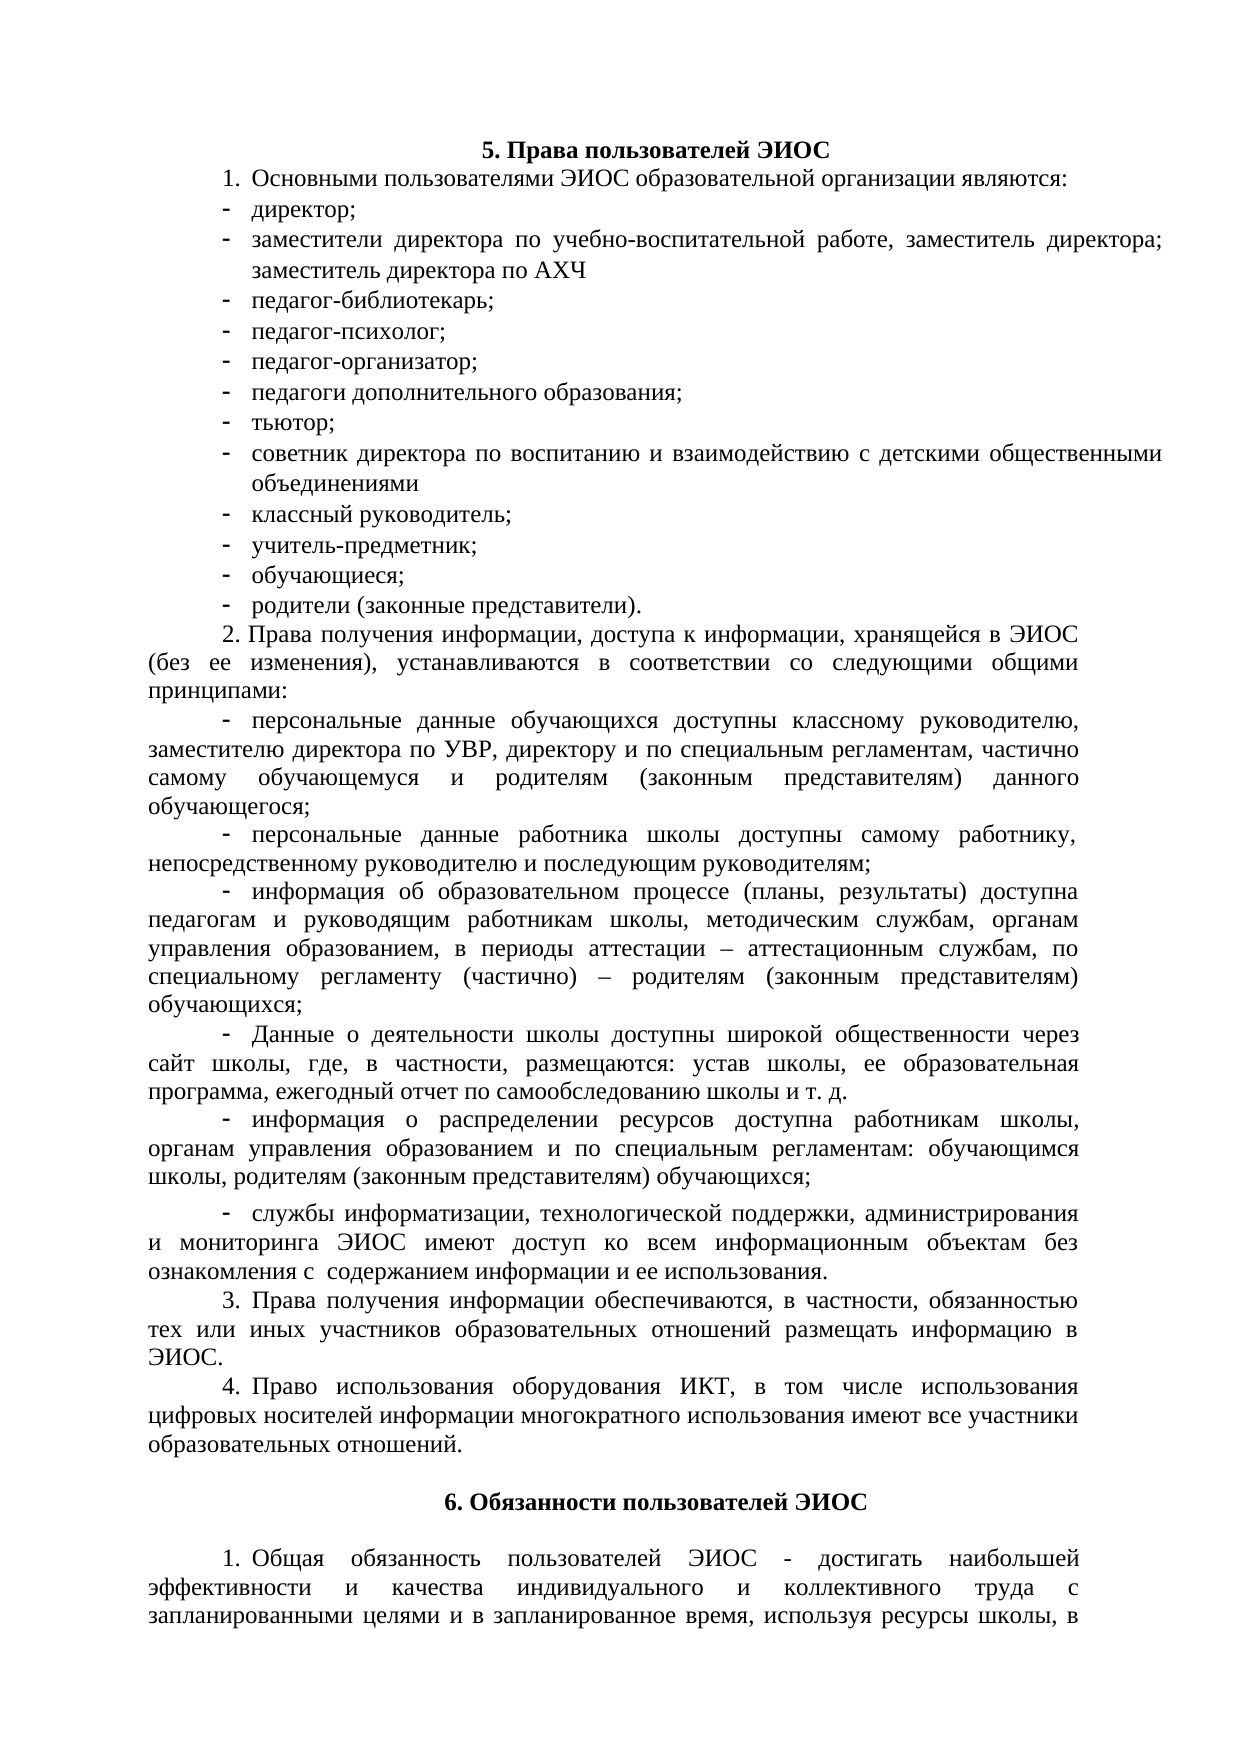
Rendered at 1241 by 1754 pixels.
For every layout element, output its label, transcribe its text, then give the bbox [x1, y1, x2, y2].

list информация о распределении ресурсов доступна работникам школы, органам управления образованием и по специальным регламентам: обучающимся школы, родителям (законным представителям) обучающихся; [148, 1105, 1080, 1190]
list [148, 1543, 1080, 1629]
list родители (законные представители). [222, 590, 1163, 620]
list педагог-психолог; [222, 315, 1163, 345]
list педагоги дополнительного образования; [222, 376, 1163, 406]
list Права получения информации обеспечиваются, в частности, обязанностью тех или иных участников образовательных отношений размещать информацию в ЭИОС. [148, 1285, 1079, 1371]
text 6. Обязанности пользователей ЭИОС [444, 1487, 1163, 1516]
list учитель-предметник; [222, 529, 1163, 559]
list Данные о деятельности школы доступны широкой общественности через сайт школы, где, в частности, размещаются: устав школы, ее образовательная программа, ежегодный отчет по самообследованию школы и т. д. [148, 1019, 1080, 1105]
list педагог-организатор; [222, 345, 1163, 376]
list Права получения информации, доступа к информации, хранящейся в ЭИОС (без ее изменения), устанавливаются в соответствии со следующими общими принципами: [148, 620, 1079, 704]
list обучающиеся; [222, 559, 1163, 590]
list советник директора по воспитанию и взаимодействию с детскими общественными объединениями [222, 437, 1163, 498]
list тьютор; [222, 406, 1163, 437]
text 5. Права пользователей ЭИОС [482, 135, 1163, 164]
list информация об образовательном процессе (планы, результаты) доступна педагогам и руководящим работникам школы, методическим службам, органам управления образованием, в периоды аттестации – аттестационным службам, по специальному регламенту (частично) – родителям (законным представителям) обучающихся; [148, 877, 1079, 1018]
list педагог-библиотекарь; [222, 284, 1163, 315]
list персональные данные обучающихся доступны классному руководителю, заместителю директора по УВР, директору и по специальным регламентам, частично самому обучающемуся и родителям (законным представителям) данного обучающегося; [148, 705, 1080, 820]
list Право использования оборудования ИКТ, в том числе использования цифровых носителей информации многократного использования имеют все участники образовательных отношений. [148, 1371, 1079, 1457]
list службы информатизации, технологической поддержки, администрирования и мониторинга ЭИОС имеют доступ ко всем информационным объектам без ознакомления с содержанием информации и ее использования. [148, 1198, 1079, 1285]
list персональные данные работника школы доступны самому работнику, непосредственному руководителю и последующим руководителям; [148, 820, 1077, 876]
list директор; [222, 193, 1163, 223]
list заместители директора по учебно-воспитательной работе, заместитель директора; заместитель директора по АХЧ [222, 223, 1163, 284]
list классный руководитель; [222, 498, 1163, 529]
list Основными пользователями ЭИОС образовательной организации являются: [222, 164, 1163, 193]
